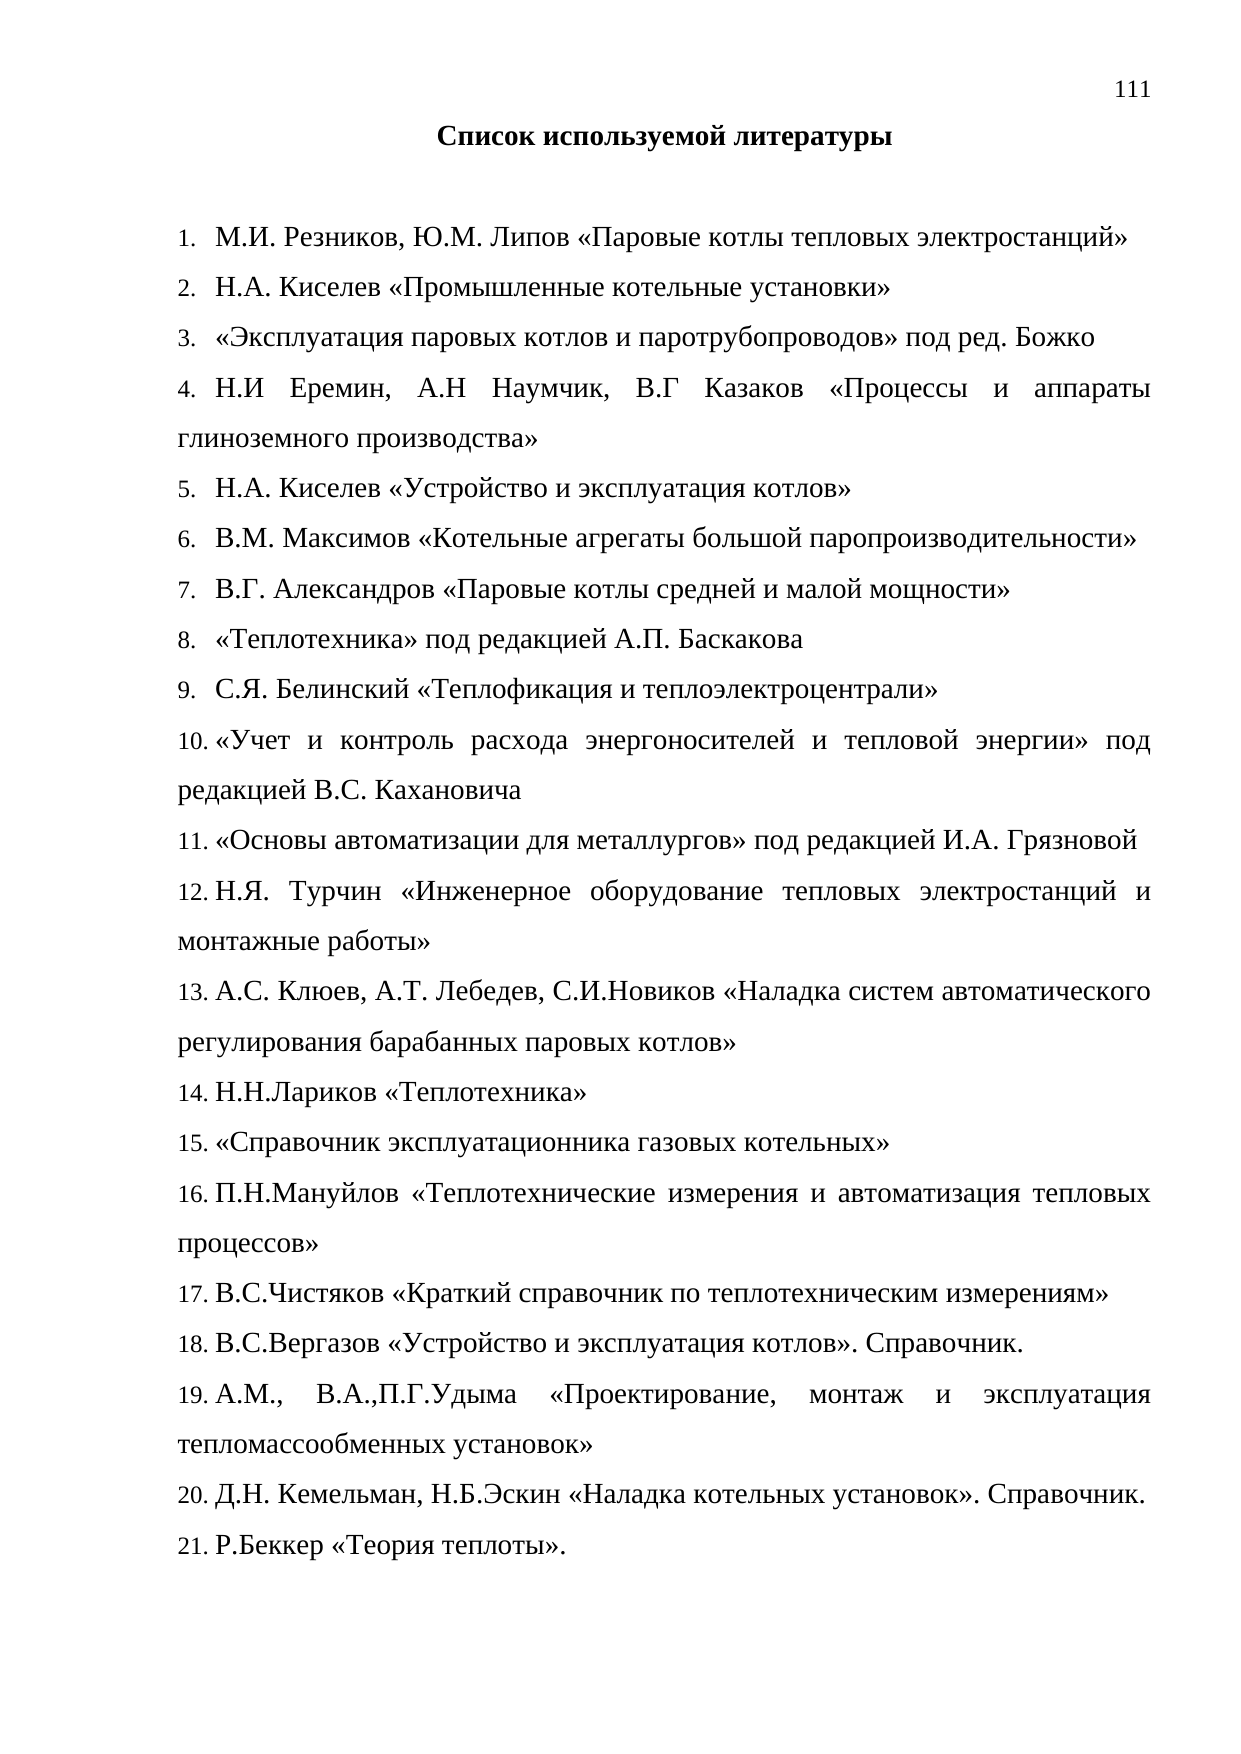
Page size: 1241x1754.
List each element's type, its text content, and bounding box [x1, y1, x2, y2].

list В.М. Максимов «Котельные агрегаты большой паропроизводительности» [177, 521, 1152, 554]
list Н.И Еремин, А.Н Наумчик, В.Г Казаков «Процессы и аппараты глиноземного производства» [177, 370, 1152, 453]
list «Основы автоматизации для металлургов» под редакцией И.А. Грязновой [177, 822, 1152, 856]
list Н.Н.Лариков «Теплотехника» [177, 1074, 1152, 1108]
list В.Г. Александров «Паровые котлы средней и малой мощности» [177, 571, 1152, 604]
list «Учет и контроль расхода энергоносителей и тепловой энергии» под редакцией В.С. Кахановича [177, 722, 1152, 806]
list М.И. Резников, Ю.М. Липов «Паровые котлы тепловых электростанций» [177, 219, 1152, 252]
list С.Я. Белинский «Теплофикация и теплоэлектроцентрали» [177, 672, 1152, 705]
list В.С.Чистяков «Краткий справочник по теплотехническим измерениям» [177, 1275, 1152, 1309]
list А.С. Клюев, А.Т. Лебедев, С.И.Новиков «Наладка систем автоматического регулирования барабанных паровых котлов» [177, 973, 1152, 1057]
list Н.А. Киселев «Промышленные котельные установки» [177, 269, 1152, 303]
list Д.Н. Кемельман, Н.Б.Эскин «Наладка котельных установок». Справочник. [177, 1477, 1152, 1510]
list П.Н.Мануйлов «Теплотехнические измерения и автоматизация тепловых процессов» [177, 1175, 1152, 1258]
list В.С.Вергазов «Устройство и эксплуатация котлов». Справочник. [177, 1326, 1152, 1359]
list «Теплотехника» под редакцией А.П. Баскакова [177, 621, 1152, 655]
list «Справочник эксплуатационника газовых котельных» [177, 1124, 1152, 1158]
list Р.Беккер «Теория теплоты». [177, 1527, 1152, 1560]
list «Эксплуатация паровых котлов и паротрубопроводов» под ред. Божко [177, 319, 1152, 353]
list А.М., В.А.,П.Г.Удыма «Проектирование, монтаж и эксплуатация тепломассообменных установок» [177, 1376, 1152, 1460]
list Н.А. Киселев «Устройство и эксплуатация котлов» [177, 470, 1152, 504]
list Н.Я. Турчин «Инженерное оборудование тепловых электростанций и монтажные работы» [177, 873, 1152, 957]
text Список используемой литературы [177, 118, 1152, 152]
